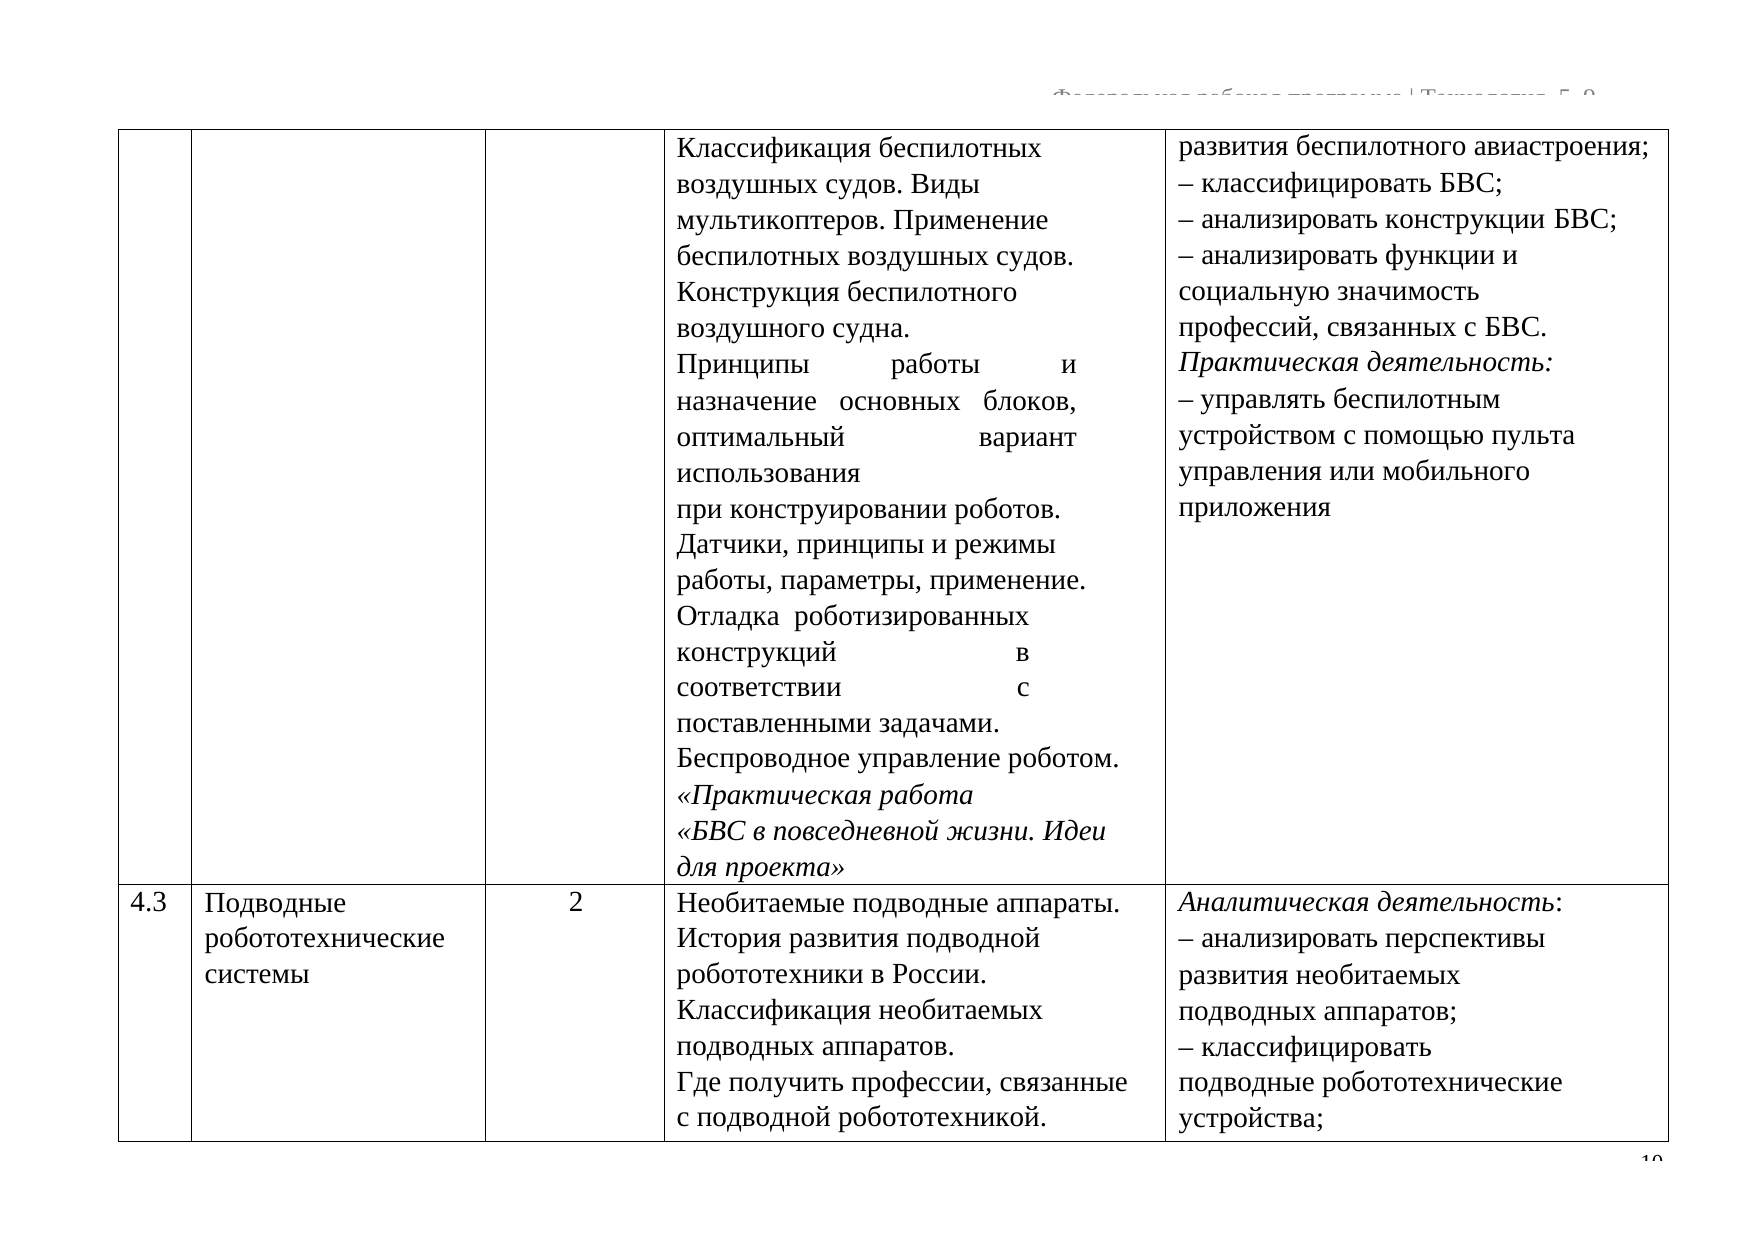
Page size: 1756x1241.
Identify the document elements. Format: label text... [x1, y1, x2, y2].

table_cell 2 [486, 885, 664, 1141]
table_header Классификация беспилотных воздушных судов. Виды мультикоптеров. Применение беспилотных воздушных судов. Конструкция беспилотного воздушного судна. Принципы работы и назначение основных блоков, оптимальный вариант использования при конструировании роботов. Датчики, принципы и режимы работы, параметры, применение. Отладка роботизированных конструкций в соответствии с поставленными задачами. Беспроводное управление роботом. «Практическая работа «БВС в повседневной жизни. Идеи для проекта» [665, 130, 1165, 884]
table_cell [665, 885, 1165, 1141]
table_header [119, 130, 191, 884]
table_header [192, 130, 485, 884]
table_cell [192, 885, 485, 1141]
table_cell 4.3 [119, 885, 191, 1141]
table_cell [1166, 885, 1668, 1141]
table_header развития беспилотного авиастроения; классифицировать БВС; анализировать конструкции БВС; анализировать функции и социальную значимость профессий, связанных с БВС. Практическая деятельность: – управлять беспилотным устройством с помощью пульта управления или мобильного приложения [1166, 130, 1668, 884]
table_header [486, 130, 664, 884]
